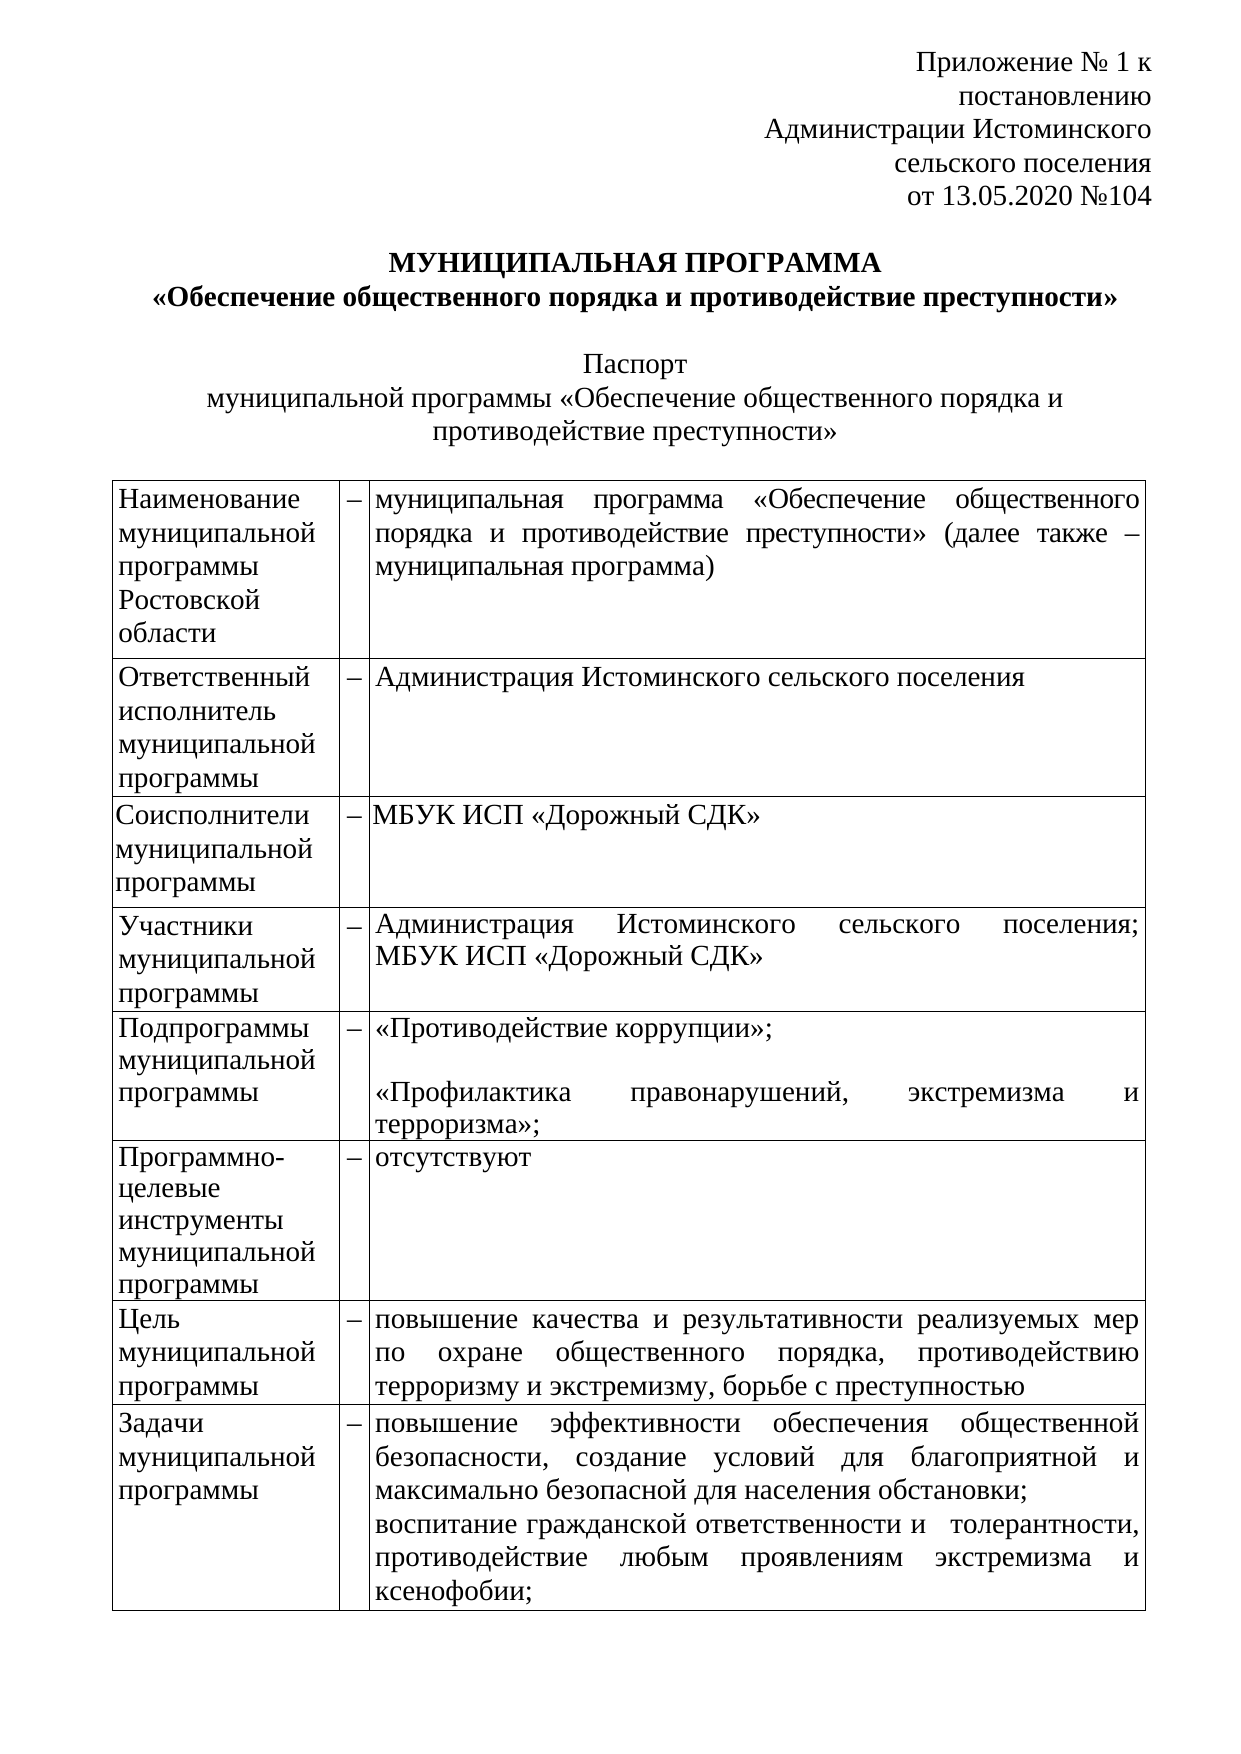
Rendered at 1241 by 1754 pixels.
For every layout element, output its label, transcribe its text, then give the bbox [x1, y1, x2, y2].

table_cell Администрация Истоминского сельского поселения [370, 659, 1145, 796]
text МУНИЦИПАЛЬНАЯ ПРОГРАММА [118, 246, 1152, 279]
table_cell отсутствуют [370, 1141, 1145, 1300]
table_cell – [340, 659, 369, 796]
table_cell Соисполнители муниципальной программы [113, 797, 339, 907]
table_cell – [340, 1405, 369, 1609]
text Приложение № 1 к постановлению [118, 44, 1152, 111]
text от 13.05.2020 №104 [118, 178, 1152, 212]
table_header муниципальная программа «Обеспечение общественного порядка и противодействие преступности» (далее также – муниципальная программа) [370, 481, 1145, 658]
table_cell – [340, 908, 369, 1011]
table_cell «Противодействие коррупции»; «Профилактика правонарушений, экстремизма и терроризма»; [370, 1012, 1145, 1139]
table_cell Администрация Истоминского сельского поселения; МБУК ИСП «Дорожный СДК» [370, 908, 1145, 1011]
table_cell – [340, 797, 369, 907]
table_header Наименование муниципальной программы Ростовской области [113, 481, 339, 658]
table_cell Программно-целевые инструменты муниципальной программы [113, 1141, 339, 1300]
table_cell Подпрограммы муниципальной программы [113, 1012, 339, 1139]
table_cell МБУК ИСП «Дорожный СДК» [370, 797, 1145, 907]
table_cell Цель муниципальной программы [113, 1301, 339, 1404]
table_cell Ответственный исполнитель муниципальной программы [113, 659, 339, 796]
table_header – [340, 481, 369, 658]
table_cell – [340, 1301, 369, 1404]
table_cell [113, 1405, 339, 1609]
text муниципальной программы «Обеспечение общественного порядка и противодействие преступности» [118, 380, 1152, 447]
table_cell – [340, 1141, 369, 1300]
text Администрации Истоминского [118, 111, 1152, 145]
text Паспорт [118, 346, 1152, 380]
text сельского поселения [118, 145, 1152, 178]
table_cell – [340, 1012, 369, 1139]
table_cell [370, 1405, 1145, 1609]
table_cell повышение качества и результативности реализуемых мер по охране общественного порядка, противодействию терроризму и экстремизму, борьбе с преступностью [370, 1301, 1145, 1404]
text «Обеспечение общественного порядка и противодействие преступности» [118, 279, 1152, 313]
table_cell Участники муниципальной программы [113, 908, 339, 1011]
